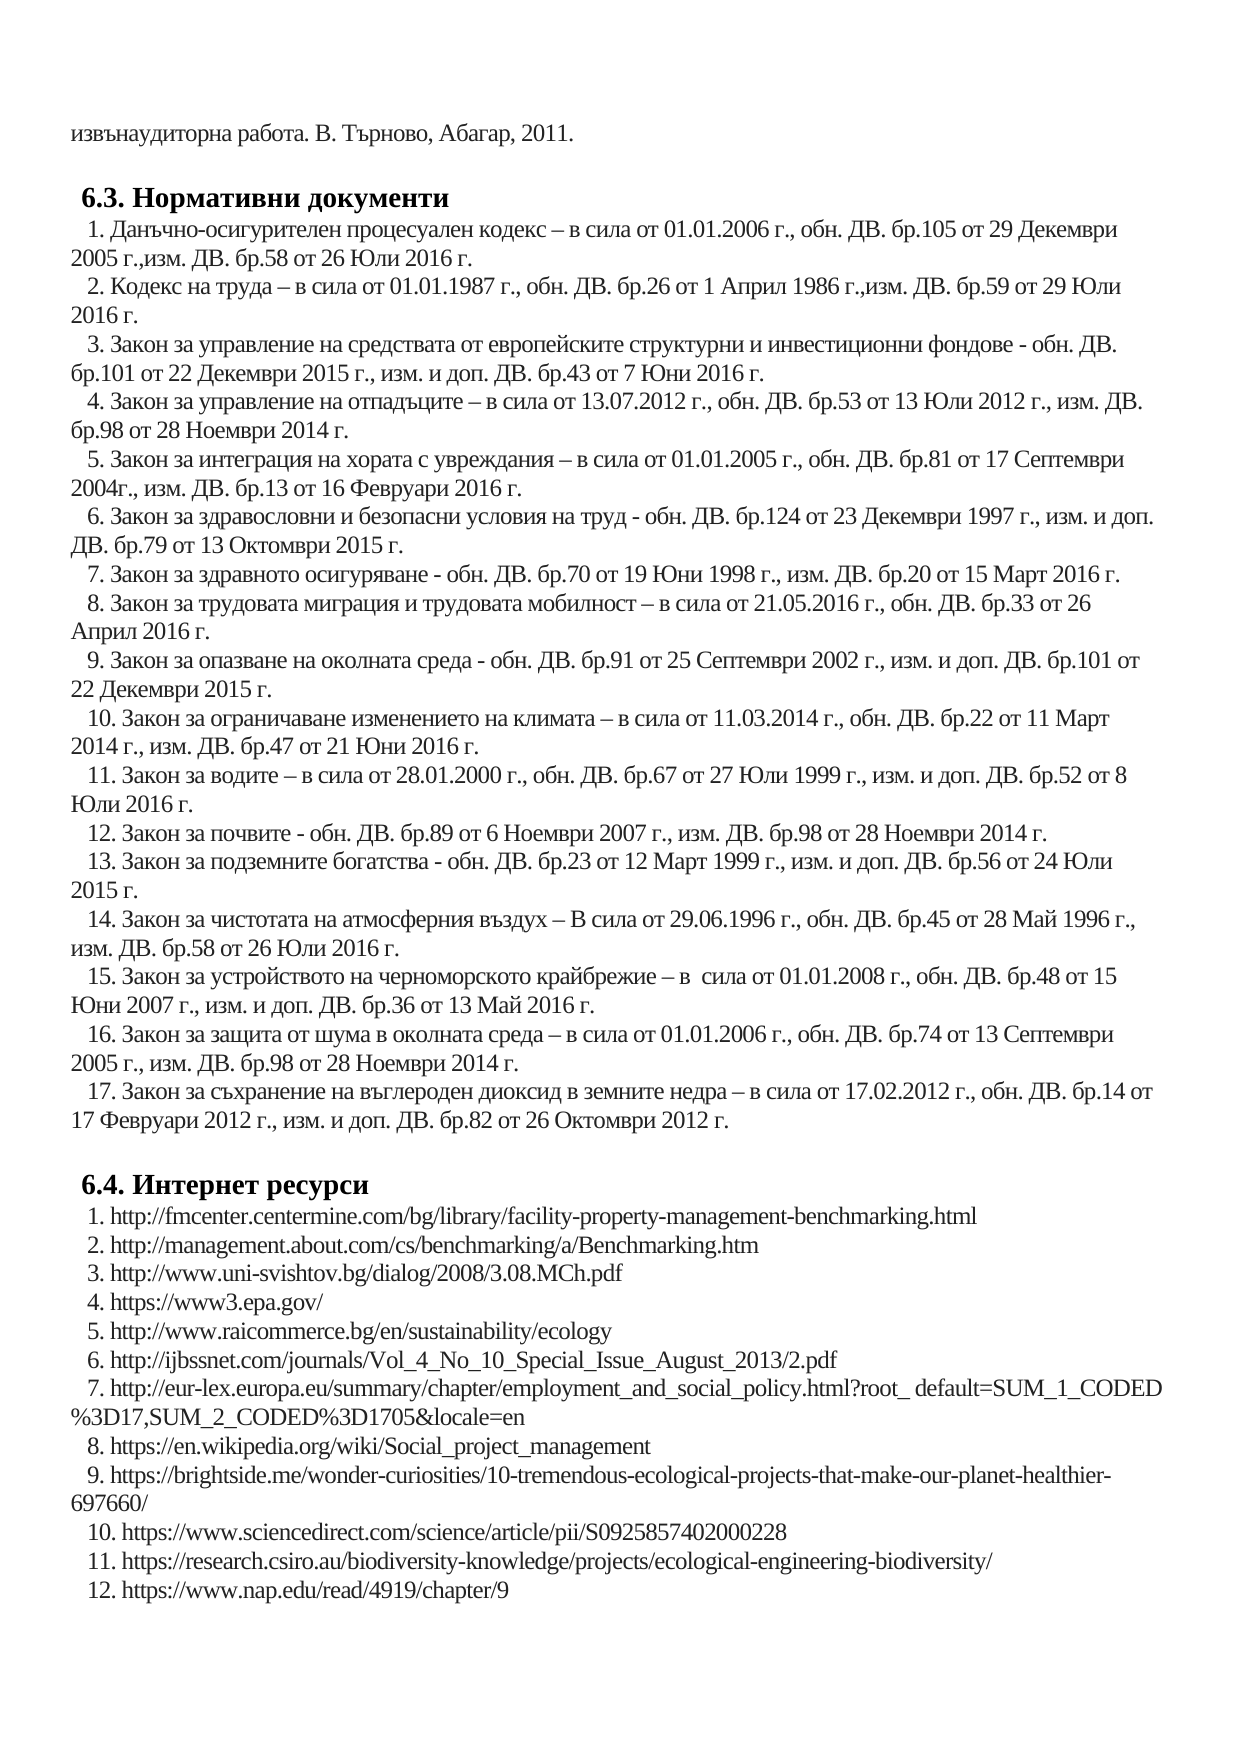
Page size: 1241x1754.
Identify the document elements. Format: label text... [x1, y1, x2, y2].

table_cell 17. Закон за съхранение на въглероден диоксид в земните недра – в сила от 17.02.2012 г., обн. ДВ. бр.14 от 17 Февруари 2012 г., изм. и доп. ДВ. бр.82 от 26 Октомври 2012 г. [59, 1076, 1167, 1134]
table_cell 16. Закон за защита от шума в околната среда – в сила от 01.01.2006 г., обн. ДВ. бр.74 от 13 Септември 2005 г., изм. ДВ. бр.98 от 28 Ноември 2014 г. [59, 1019, 1167, 1076]
table_cell 10. Закон за ограничаване изменението на климата – в сила от 11.03.2014 г., обн. ДВ. бр.22 от 11 Март 2014 г., изм. ДВ. бр.47 от 21 Юни 2016 г. [59, 703, 1167, 760]
table_cell 11. Закон за водите – в сила от 28.01.2000 г., обн. ДВ. бр.67 от 27 Юли 1999 г., изм. и доп. ДВ. бр.52 от 8 Юли 2016 г. [59, 760, 1167, 818]
table_cell 4. https://www3.epa.gov/ [59, 1287, 1181, 1316]
table_cell 9. Закон за опазване на околната среда - обн. ДВ. бр.91 от 25 Септември 2002 г., изм. и доп. ДВ. бр.101 от 22 Декември 2015 г. [59, 645, 1167, 703]
text 6.3. Нормативни документи [59, 180, 1181, 214]
table_cell 5. http://www.raicommerce.bg/en/sustainability/ecology [59, 1316, 1181, 1345]
table_cell 14. Закон за чистотата на атмосферния въздух – В сила от 29.06.1996 г., обн. ДВ. бр.45 от 28 Май 1996 г., изм. ДВ. бр.58 от 26 Юли 2016 г. [59, 904, 1167, 961]
table_cell 12. https://www.nap.edu/read/4919/chapter/9 [59, 1575, 1181, 1603]
table_header 1. Данъчно-осигурителен процесуален кодекс – в сила от 01.01.2006 г., обн. ДВ. бр.105 от 29 Декември 2005 г.,изм. ДВ. бр.58 от 26 Юли 2016 г. [59, 214, 1167, 271]
table_cell 8. Закон за трудовата миграция и трудовата мобилност – в сила от 21.05.2016 г., обн. ДВ. бр.33 от 26 Април 2016 г. [59, 588, 1167, 645]
table_cell 11. https://research.csiro.au/biodiversity-knowledge/projects/ecological-engineering-biodiversity/ [59, 1546, 1181, 1575]
table_cell 2. http://management.about.com/cs/benchmarking/a/Benchmarking.htm [59, 1230, 1181, 1258]
table_cell 9. https://brightside.me/wonder-curiosities/10-tremendous-ecological-projects-that-make-our-planet-healthier-697660/ [59, 1460, 1181, 1517]
table_cell 3. http://www.uni-svishtov.bg/dialog/2008/3.08.MCh.pdf [59, 1259, 1181, 1287]
table_cell 10. https://www.sciencedirect.com/science/article/pii/S0925857402000228 [59, 1517, 1181, 1546]
table_cell 2. Кодекс на труда – в сила от 01.01.1987 г., обн. ДВ. бр.26 от 1 Април 1986 г.,изм. ДВ. бр.59 от 29 Юли 2016 г. [59, 271, 1167, 329]
text 6.4. Интернет ресурси [59, 1167, 1181, 1201]
table_cell 17. Асенов, А., М. Чиприянов. Екологично управление на бизнеса. Сборник материали за аудиторна и извънаудиторна работа. В. Търново, Абагар, 2011. [59, 118, 1181, 147]
table_cell 4. Закон за управление на отпадъците – в сила от 13.07.2012 г., обн. ДВ. бр.53 от 13 Юли 2012 г., изм. ДВ. бр.98 от 28 Ноември 2014 г. [59, 386, 1167, 444]
table_cell 13. Закон за подземните богатства - обн. ДВ. бр.23 от 12 Март 1999 г., изм. и доп. ДВ. бр.56 от 24 Юли 2015 г. [59, 846, 1167, 904]
table_cell 7. http://eur-lex.europa.eu/summary/chapter/employment_and_social_policy.html?root_ default=SUM_1_CODED%3D17,SUM_2_CODED%3D1705&locale=en [59, 1374, 1181, 1431]
table_cell 15. Закон за устройството на черноморското крайбрежие – в сила от 01.01.2008 г., обн. ДВ. бр.48 от 15 Юни 2007 г., изм. и доп. ДВ. бр.36 от 13 Май 2016 г. [59, 961, 1167, 1019]
table_cell 6. Закон за здравословни и безопасни условия на труд - обн. ДВ. бр.124 от 23 Декември 1997 г., изм. и доп. ДВ. бр.79 от 13 Октомври 2015 г. [59, 501, 1167, 559]
table_cell 8. https://en.wikipedia.org/wiki/Social_project_management [59, 1431, 1181, 1460]
table_cell 6. http://ijbssnet.com/journals/Vol_4_No_10_Special_Issue_August_2013/2.pdf [59, 1345, 1181, 1373]
table_cell 12. Закон за почвите - обн. ДВ. бр.89 от 6 Ноември 2007 г., изм. ДВ. бр.98 от 28 Ноември 2014 г. [59, 818, 1167, 846]
table_cell 7. Закон за здравното осигуряване - обн. ДВ. бр.70 от 19 Юни 1998 г., изм. ДВ. бр.20 от 15 Март 2016 г. [59, 559, 1167, 588]
table_header 1. http://fmcenter.centermine.com/bg/library/facility-property-management-benchmarking.html [59, 1201, 1181, 1230]
